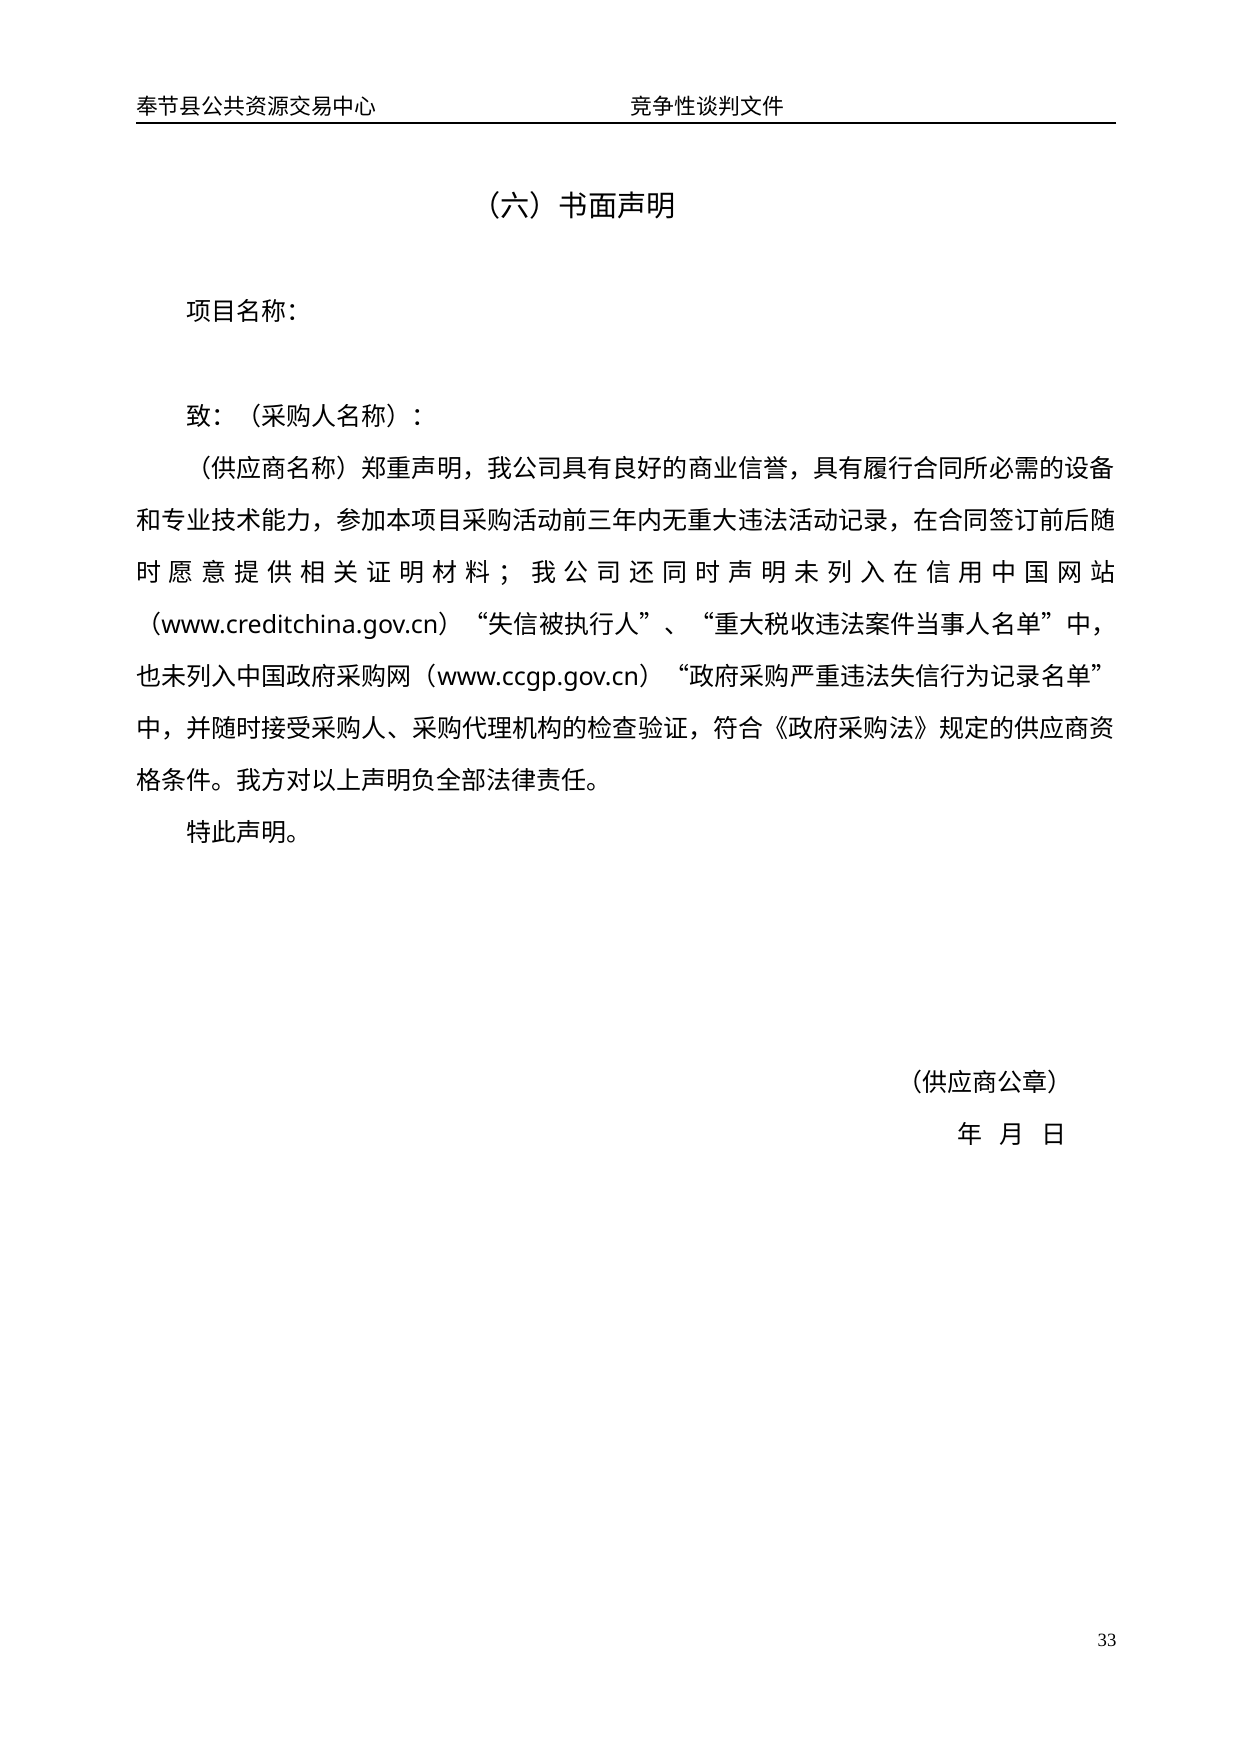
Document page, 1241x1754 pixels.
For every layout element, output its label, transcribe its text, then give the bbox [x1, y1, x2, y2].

text （供应商公章） [136, 1050, 1072, 1102]
text （供应商名称）郑重声明，我公司具有良好的商业信誉，具有履行合同所必需的设备和专业技术能力，参加本项目采购活动前三年内无重大违法活动记录，在合同签订前后随时愿意提供相关证明材料；我公司还同时声明未列入在信用中国网站（www.creditchina.gov.cn）“失信被执行人”、“重大税收违法案件当事人名单”中，也未列入中国政府采购网（www.ccgp.gov.cn）“政府采购严重违法失信行为记录名单”中，并随时接受采购人、采购代理机构的检查验证，符合《政府采购法》规定的供应商资格条件。我方对以上声明负全部法律责任。 [136, 435, 1116, 800]
text （六）书面声明 [136, 175, 1116, 227]
text 年 月 日 [136, 1102, 1066, 1154]
text 特此声明。 [136, 800, 1116, 852]
text 项目名称： [136, 279, 1116, 331]
text 致：（采购人名称）： [136, 383, 1116, 435]
